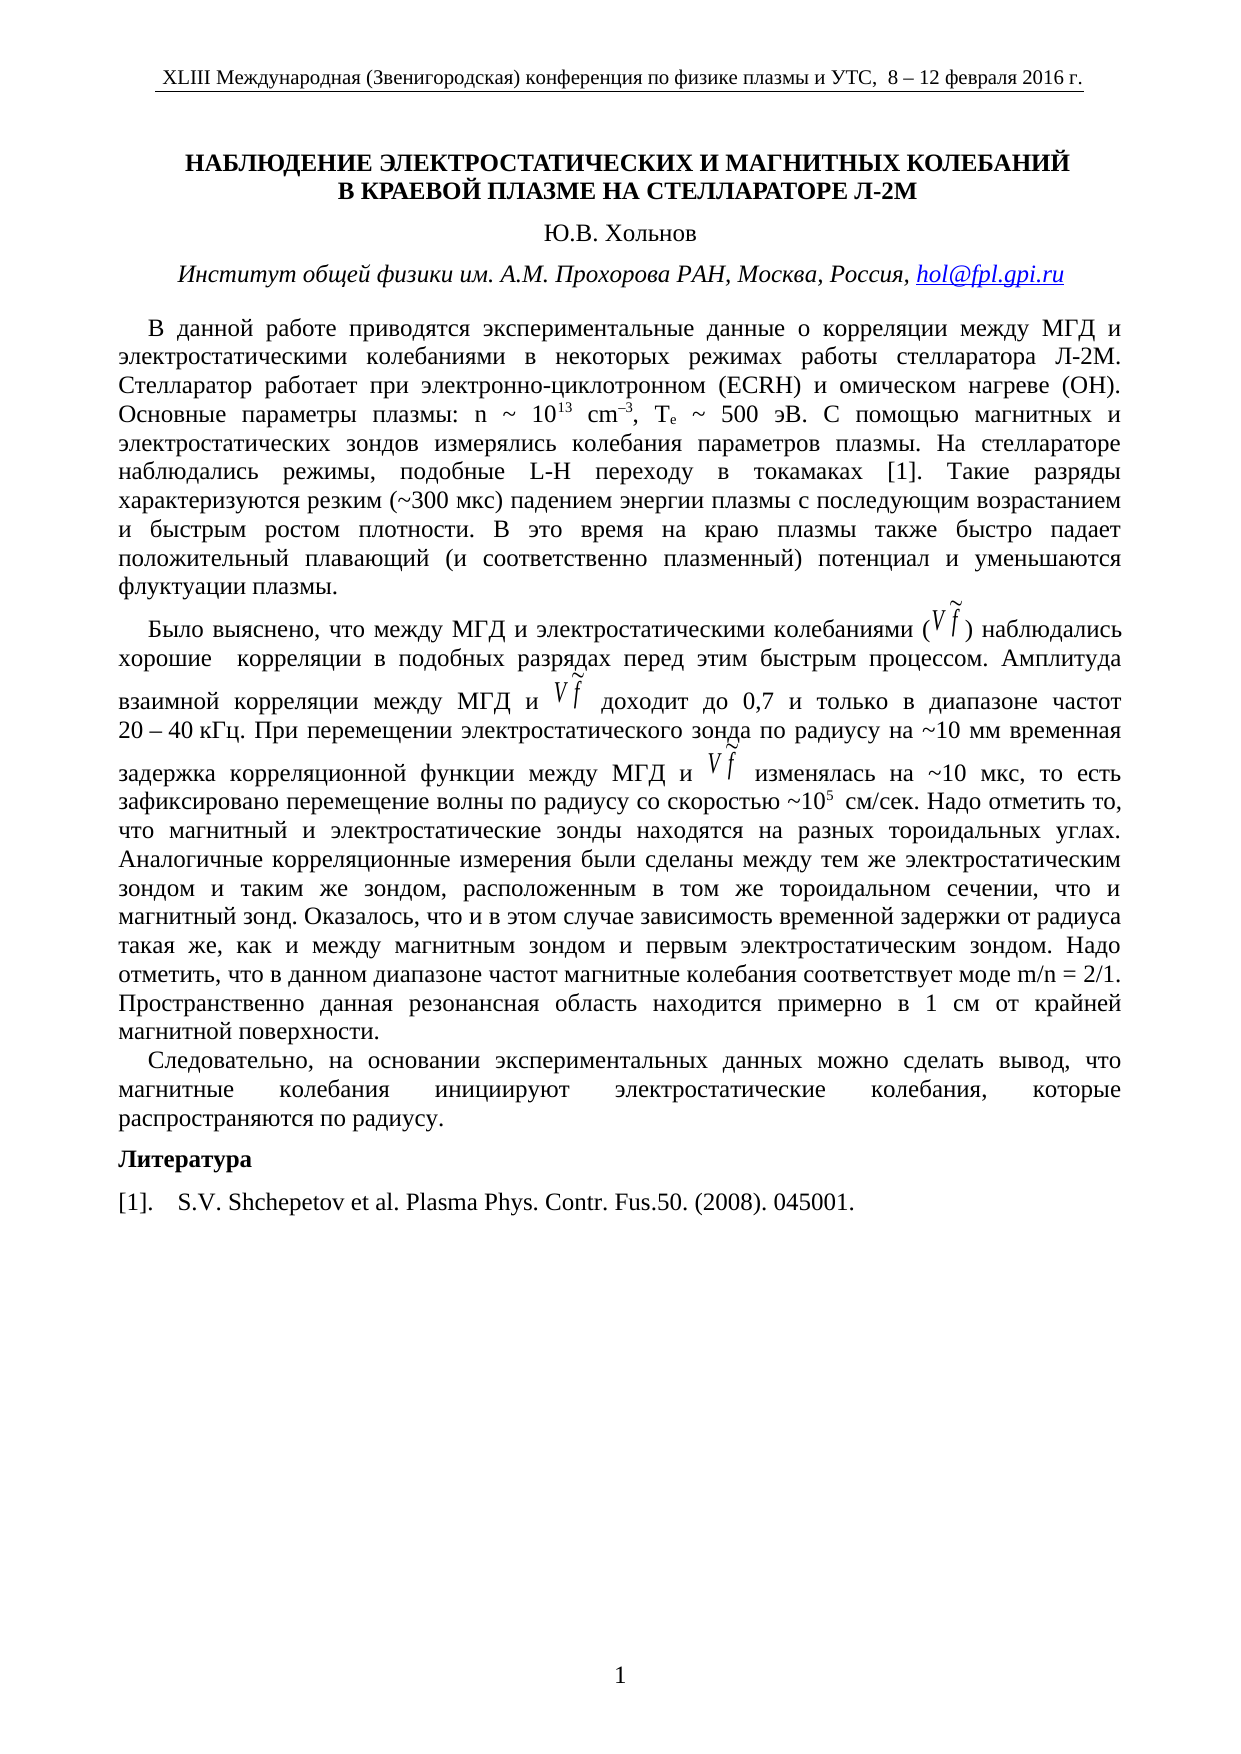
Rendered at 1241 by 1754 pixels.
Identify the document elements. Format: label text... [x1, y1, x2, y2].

text S.V. Shchepetov et al. Plasma Phys. Contr. Fus.50. (2008). 045001. [118, 1187, 1122, 1216]
title наблюдение электростатических и магнитных колебаний в краевой плазме на стеллараторе л-2м [177, 148, 1078, 205]
text Ю.В. Хольнов [159, 218, 1081, 246]
text Институт общей физики им. А.М. Прохорова РАН, Москва, Россия, hol@fpl.gpi.ru [177, 259, 1122, 288]
text Следовательно, на основании экспериментальных данных можно сделать вывод, что магнитные колебания инициируют электростатические колебания, которые распространяются по радиусу. [118, 1045, 1122, 1131]
text В данной работе приводятся экспериментальные данные о корреляции между МГД и электростатическими колебаниями в некоторых режимах работы стелларатора Л-2М. Стелларатор работает при электронно-циклотронном (ECRH) и омическом нагреве (ОН). Основные параметры плазмы: n ~ 10–3, Te ~ 500 эВ. С помощью магнитных и электростатических зондов измерялись колебания параметров плазмы. На стеллараторе наблюдались режимы, подобные L-H переходу в токамаках [1]. Такие разряды характеризуются резким (~300 мкс) падением энергии плазмы с последующим возрастанием и быстрым ростом плотности. В это время на краю плазмы также быстро падает положительный плавающий (и соответственно плазменный) потенциал и уменьшаются флуктуации плазмы. [118, 313, 1122, 600]
title Литература [118, 1144, 1122, 1173]
text Было выяснено, что между МГД и электростатическими колебаниями () наблюдались хорошие корреляции в подобных разрядах перед этим быстрым процессом. Амплитуда взаимной корреляции между МГД и доходит до 0,7 и только в диапазоне частот 20 – 40 кГц. При перемещении электростатического зонда по радиусу на ~ временная задержка корреляционной функции между МГД и изменялась на ~10 мкс, то есть зафиксировано перемещение волны по радиусу со скоростью ~105 см/сек. Надо отметить то, что магнитный и электростатические зонды находятся на разных тороидальных углах. Аналогичные корреляционные измерения были сделаны между тем же электростатическим зондом и таким же зондом, расположенным в том же тороидальном сечении, что и магнитный зонд. Оказалось, что и в этом случае зависимость временной задержки от радиуса такая же, как и между магнитным зондом и первым электростатическим зондом. Надо отметить, что в данном диапазоне частот магнитные колебания соответствует моде m/n = 2/1. Пространственно данная резонансная область находится примерно в от крайней магнитной поверхности. [118, 600, 1122, 1045]
